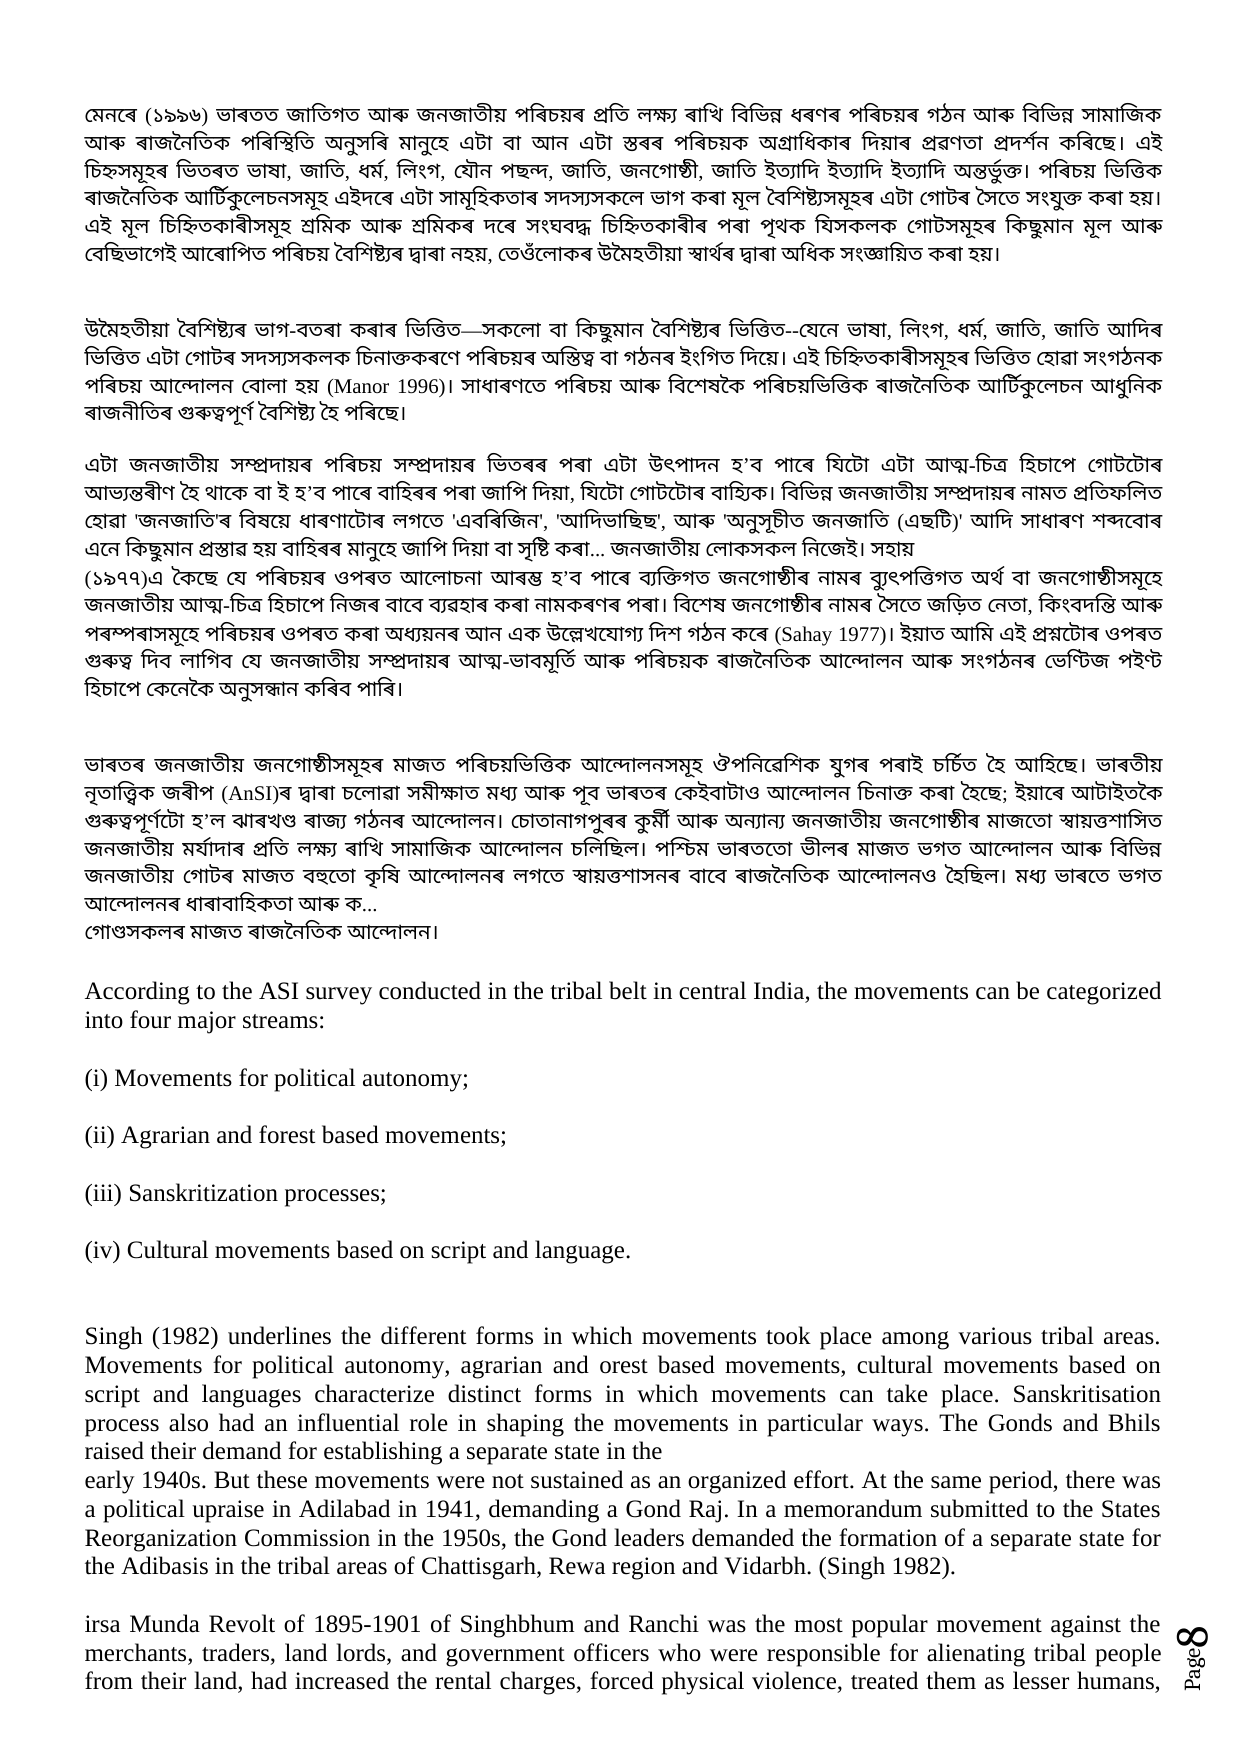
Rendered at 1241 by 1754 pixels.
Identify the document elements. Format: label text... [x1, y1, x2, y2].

text এটা জনজাতীয় সম্প্ৰদায়ৰ পৰিচয় সম্প্ৰদায়ৰ ভিতৰৰ পৰা এটা উৎপাদন হ’ব পাৰে যিটো এটা আত্ম-চিত্ৰ হিচাপে গোটটোৰ আভ্যন্তৰীণ হৈ থাকে বা ই হ’ব পাৰে বাহিৰৰ পৰা জাপি দিয়া, যিটো গোটটোৰ বাহ্যিক। বিভিন্ন জনজাতীয় সম্প্ৰদায়ৰ নামত প্ৰতিফলিত হোৱা 'জনজাতি'ৰ বিষয়ে ধাৰণাটোৰ লগতে 'এবৰিজিন', 'আদিভাছিছ', আৰু 'অনুসূচীত জনজাতি (এছটি)' আদি সাধাৰণ শব্দবোৰ এনে কিছুমান প্ৰস্তাৱ হয় বাহিৰৰ মানুহে জাপি দিয়া বা সৃষ্টি কৰা... জনজাতীয় লোকসকল নিজেই। সহায় [84, 453, 1162, 565]
text According to the ASI survey conducted in the tribal belt in central India, the movements can be categorized into four major streams: [84, 976, 1162, 1034]
text Singh (1982) underlines the different forms in which movements took place among various tribal areas. Movements for political autonomy, agrarian and orest based movements, cultural movements based on script and languages characterize distinct forms in which movements can take place. Sanskritisation process also had an influential role in shaping the movements in particular ways. The Gonds and Bhils raised their demand for establishing a separate state in the [84, 1321, 1162, 1465]
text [84, 1609, 1162, 1695]
text (iv) Cultural movements based on script and language. [84, 1235, 1162, 1264]
text উমৈহতীয়া বৈশিষ্ট্যৰ ভাগ-বতৰা কৰাৰ ভিত্তিত—সকলো বা কিছুমান বৈশিষ্ট্যৰ ভিত্তিত--যেনে ভাষা, লিংগ, ধৰ্ম, জাতি, জাতি আদিৰ ভিত্তিত এটা গোটৰ সদস্যসকলক চিনাক্তকৰণে পৰিচয়ৰ অস্তিত্ব বা গঠনৰ ইংগিত দিয়ে। এই চিহ্নিতকাৰীসমূহৰ ভিত্তিত হোৱা সংগঠনক পৰিচয় আন্দোলন বোলা হয় (Manor 1996)। সাধাৰণতে পৰিচয় আৰু বিশেষকৈ পৰিচয়ভিত্তিক ৰাজনৈতিক আৰ্টিকুলেচন আধুনিক ৰাজনীতিৰ গুৰুত্বপূৰ্ণ বৈশিষ্ট্য হৈ পৰিছে। [84, 318, 1162, 429]
text early 1940s. But these movements were not sustained as an organized effort. At the same period, there was a political upraise in Adilabad in 1941, demanding a Gond Raj. In a memorandum submitted to the States Reorganization Commission in the 1950s, the Gond leaders demanded the formation of a separate state for the Adibasis in the tribal areas of Chattisgarh, Rewa region and Vidarbh. (Singh 1982). [84, 1465, 1162, 1580]
text মেনৰে (১৯৯৬) ভাৰতত জাতিগত আৰু জনজাতীয় পৰিচয়ৰ প্ৰতি লক্ষ্য ৰাখি বিভিন্ন ধৰণৰ পৰিচয়ৰ গঠন আৰু বিভিন্ন সামাজিক আৰু ৰাজনৈতিক পৰিস্থিতি অনুসৰি মানুহে এটা বা আন এটা স্তৰৰ পৰিচয়ক অগ্ৰাধিকাৰ দিয়াৰ প্ৰৱণতা প্ৰদৰ্শন কৰিছে। এই চিহ্নসমূহৰ ভিতৰত ভাষা, জাতি, ধৰ্ম, লিংগ, যৌন পছন্দ, জাতি, জনগোষ্ঠী, জাতি ইত্যাদি ইত্যাদি ইত্যাদি অন্তৰ্ভুক্ত। পৰিচয় ভিত্তিক ৰাজনৈতিক আৰ্টিকুলেচনসমূহ এইদৰে এটা সামূহিকতাৰ সদস্যসকলে ভাগ কৰা মূল বৈশিষ্ট্যসমূহৰ এটা গোটৰ সৈতে সংযুক্ত কৰা হয়। এই মূল চিহ্নিতকাৰীসমূহ শ্ৰমিক আৰু শ্ৰমিকৰ দৰে সংঘবদ্ধ চিহ্নিতকাৰীৰ পৰা পৃথক যিসকলক গোটসমূহৰ কিছুমান মূল আৰু বেছিভাগেই আৰোপিত পৰিচয় বৈশিষ্ট্যৰ দ্বাৰা নহয়, তেওঁলোকৰ উমৈহতীয়া স্বাৰ্থৰ দ্বাৰা অধিক সংজ্ঞায়িত কৰা হয়। [84, 103, 1162, 270]
text (ii) Agrarian and forest based movements; [84, 1120, 1162, 1149]
text (১৯৭৭)এ কৈছে যে পৰিচয়ৰ ওপৰত আলোচনা আৰম্ভ হ’ব পাৰে ব্যক্তিগত জনগোষ্ঠীৰ নামৰ ব্যুৎপত্তিগত অৰ্থ বা জনগোষ্ঠীসমূহে জনজাতীয় আত্ম-চিত্ৰ হিচাপে নিজৰ বাবে ব্যৱহাৰ কৰা নামকৰণৰ পৰা। বিশেষ জনগোষ্ঠীৰ নামৰ সৈতে জড়িত নেতা, কিংবদন্তি আৰু পৰম্পৰাসমূহে পৰিচয়ৰ ওপৰত কৰা অধ্যয়নৰ আন এক উল্লেখযোগ্য দিশ গঠন কৰে (Sahay 1977)। ইয়াত আমি এই প্ৰশ্নটোৰ ওপৰত গুৰুত্ব দিব লাগিব যে জনজাতীয় সম্প্ৰদায়ৰ আত্ম-ভাবমূৰ্তি আৰু পৰিচয়ক ৰাজনৈতিক আন্দোলন আৰু সংগঠনৰ ভেণ্টিজ পইণ্ট হিচাপে কেনেকৈ অনুসন্ধান কৰিব পাৰি। [84, 565, 1162, 705]
text (iii) Sanskritization processes; [84, 1178, 1162, 1206]
text (i) Movements for political autonomy; [84, 1063, 1162, 1091]
text ভাৰতৰ জনজাতীয় জনগোষ্ঠীসমূহৰ মাজত পৰিচয়ভিত্তিক আন্দোলনসমূহ ঔপনিৱেশিক যুগৰ পৰাই চৰ্চিত হৈ আহিছে। ভাৰতীয় নৃতাত্ত্বিক জৰীপ (AnSI)ৰ দ্বাৰা চলোৱা সমীক্ষাত মধ্য আৰু পূব ভাৰতৰ কেইবাটাও আন্দোলন চিনাক্ত কৰা হৈছে; ইয়াৰে আটাইতকৈ গুৰুত্বপূৰ্ণটো হ’ল ঝাৰখণ্ড ৰাজ্য গঠনৰ আন্দোলন। চোতানাগপুৰৰ কুৰ্মী আৰু অন্যান্য জনজাতীয় জনগোষ্ঠীৰ মাজতো স্বায়ত্তশাসিত জনজাতীয় মৰ্যাদাৰ প্ৰতি লক্ষ্য ৰাখি সামাজিক আন্দোলন চলিছিল। পশ্চিম ভাৰততো ভীলৰ মাজত ভগত আন্দোলন আৰু বিভিন্ন জনজাতীয় গোটৰ মাজত বহুতো কৃষি আন্দোলনৰ লগতে স্বায়ত্তশাসনৰ বাবে ৰাজনৈতিক আন্দোলনও হৈছিল। মধ্য ভাৰতে ভগত আন্দোলনৰ ধাৰাবাহিকতা আৰু ক... [84, 753, 1162, 920]
text গোণ্ডসকলৰ মাজত ৰাজনৈতিক আন্দোলন। [84, 920, 1162, 948]
